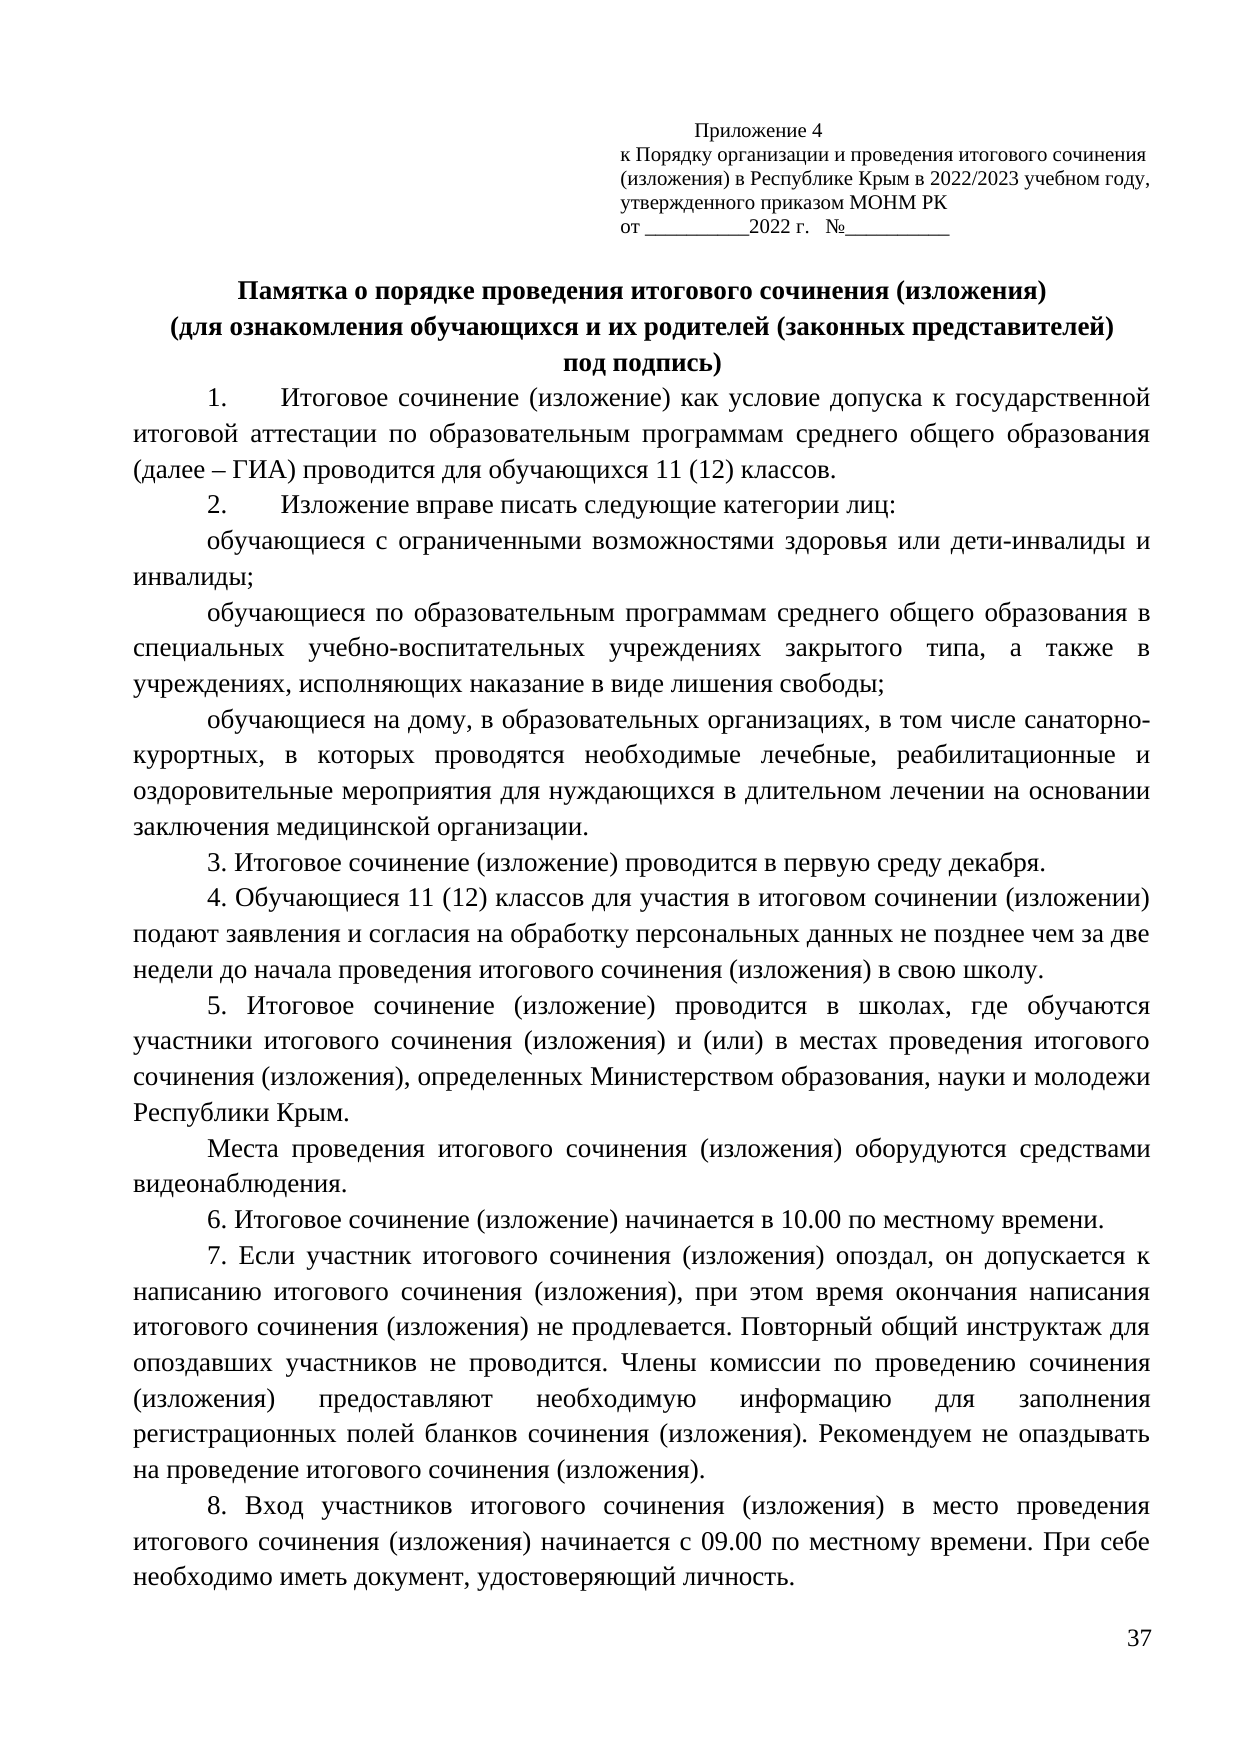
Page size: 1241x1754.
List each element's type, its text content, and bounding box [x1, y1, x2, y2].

text обучающиеся с ограниченными возможностями здоровья или дети-инвалиды и инвалиды; [133, 524, 1152, 591]
subtitle Памятка о порядке проведения итогового сочинения (изложения) [133, 274, 1152, 305]
text обучающиеся на дому, в образовательных организациях, в том числе санаторно-курортных, в которых проводятся необходимые лечебные, реабилитационные и оздоровительные мероприятия для нуждающихся в длительном лечении на основании заключения медицинской организации. [133, 703, 1152, 841]
text утвержденного приказом МОНМ РК [620, 190, 1152, 214]
subtitle под подпись) [133, 346, 1152, 377]
text 8. Вход участников итогового сочинения (изложения) в место проведения итогового сочинения (изложения) начинается с 09.00 по местному времени. При себе необходимо иметь документ, удостоверяющий личность. [133, 1489, 1152, 1592]
text 6. Итоговое сочинение (изложение) начинается в 10.00 по местному времени. [133, 1203, 1152, 1234]
text обучающиеся по образовательным программам среднего общего образования в специальных учебно-воспитательных учреждениях закрытого типа, а также в учреждениях, исполняющих наказание в виде лишения свободы; [133, 596, 1152, 698]
text от __________2022 г. №__________ [620, 214, 1152, 238]
list Итоговое сочинение (изложение) как условие допуска к государственной итоговой аттестации по образовательным программам среднего общего образования (далее – ГИА) проводится для обучающихся 11 (12) классов. [133, 381, 1152, 484]
text 3. Итоговое сочинение (изложение) проводится в первую среду декабря. [133, 846, 1152, 877]
subtitle Приложение 4 [620, 118, 1152, 142]
text 7. Если участник итогового сочинения (изложения) опоздал, он допускается к написанию итогового сочинения (изложения), при этом время окончания написания итогового сочинения (изложения) не продлевается. Повторный общий инструктаж для опоздавших участников не проводится. Члены комиссии по проведению сочинения (изложения) предоставляют необходимую информацию для заполнения регистрационных полей бланков сочинения (изложения). Рекомендуем не опаздывать на проведение итогового сочинения (изложения). [133, 1239, 1152, 1484]
text 5. Итоговое сочинение (изложение) проводится в школах, где обучаются участники итогового сочинения (изложения) и (или) в местах проведения итогового сочинения (изложения), определенных Министерством образования, науки и молодежи Республики Крым. [133, 989, 1152, 1127]
subtitle (для ознакомления обучающихся и их родителей (законных представителей) [133, 310, 1152, 341]
subtitle к Порядку организации и проведения итогового сочинения (изложения) в Республике Крым в 2022/2023 учебном году, [620, 142, 1152, 190]
text 4. Обучающиеся 11 (12) классов для участия в итоговом сочинении (изложении) подают заявления и согласия на обработку персональных данных не позднее чем за две недели до начала проведения итогового сочинения (изложения) в свою школу. [133, 882, 1152, 984]
text Места проведения итогового сочинения (изложения) оборудуются средствами видеонаблюдения. [133, 1132, 1152, 1198]
list Изложение вправе писать следующие категории лиц: [133, 488, 1152, 520]
